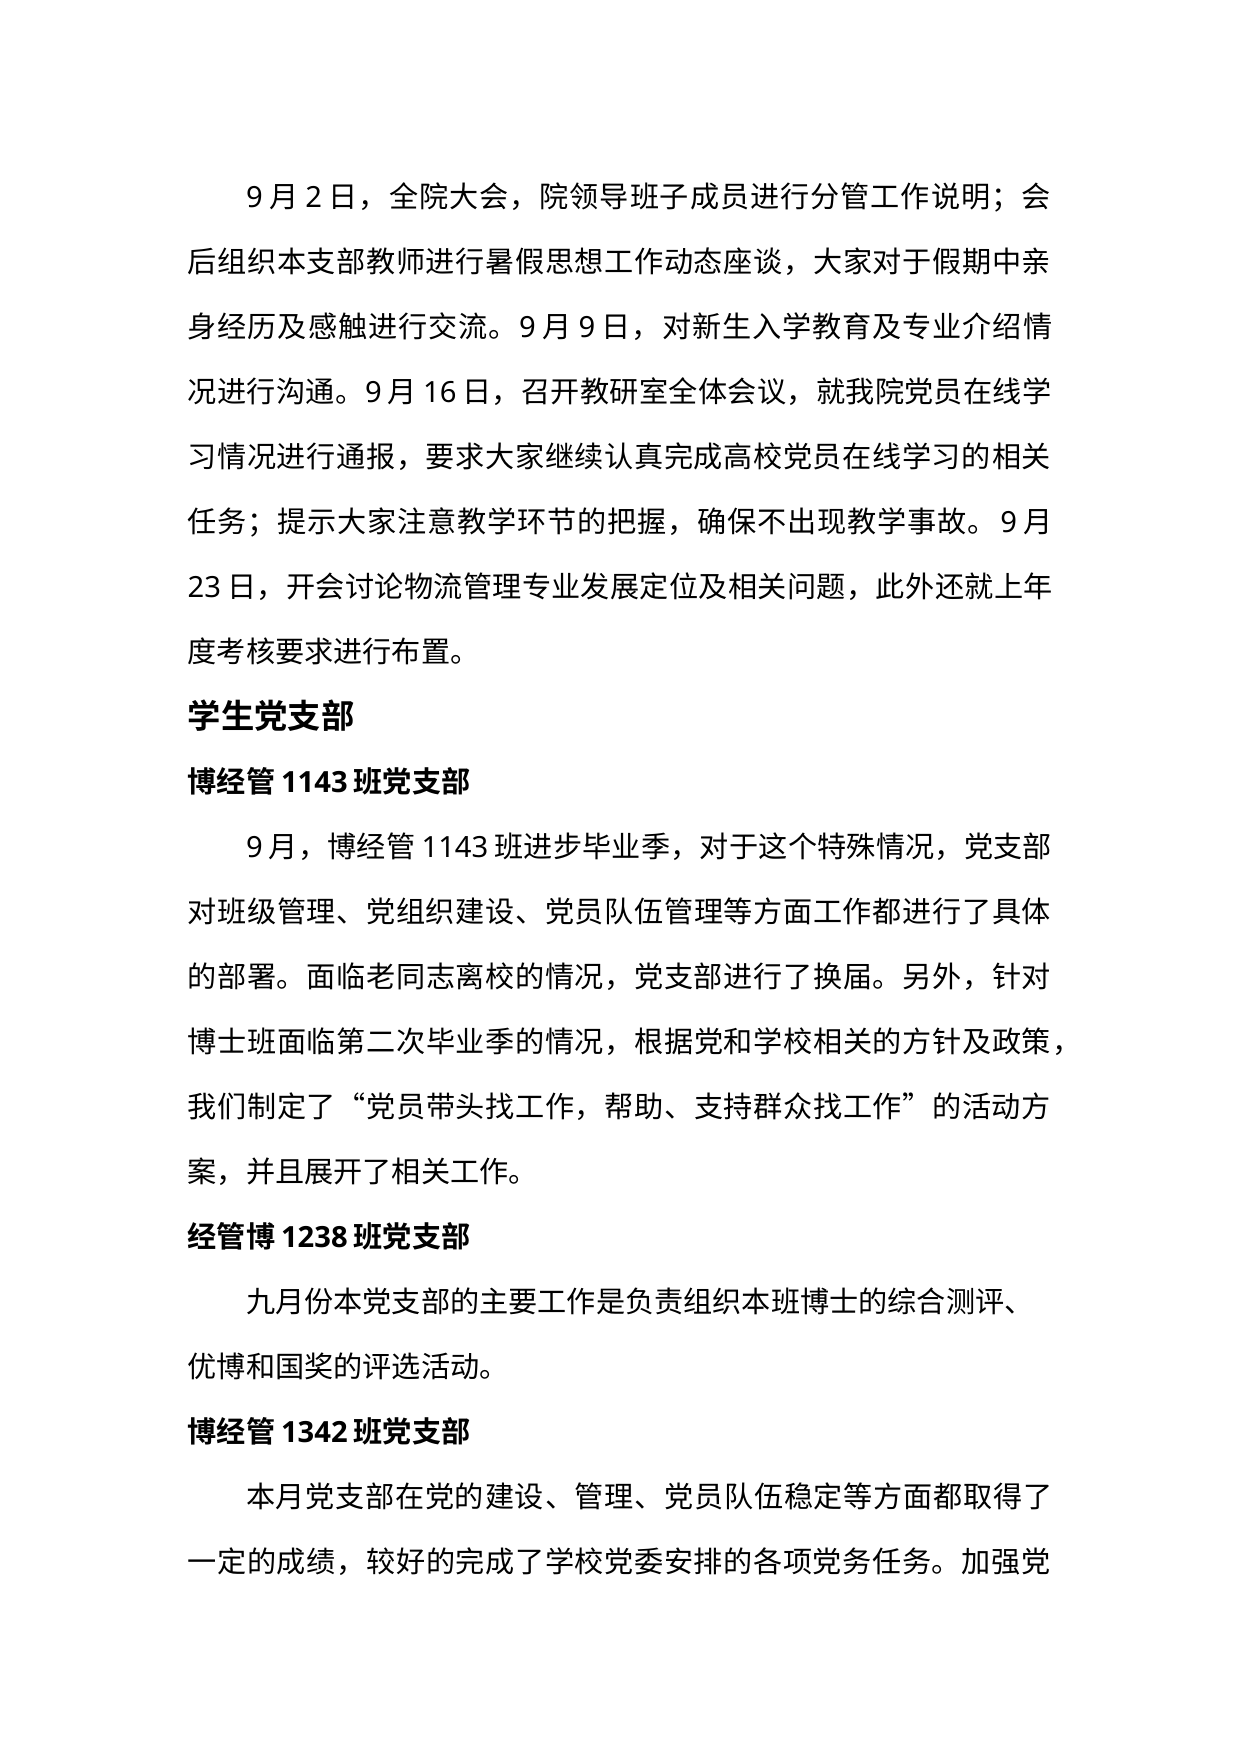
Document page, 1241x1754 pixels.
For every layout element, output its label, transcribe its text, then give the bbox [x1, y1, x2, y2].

text 博经管1143班党支部 [187, 747, 1053, 812]
text 九月份本党支部的主要工作是负责组织本班博士的综合测评、优博和国奖的评选活动。 [187, 1267, 1053, 1397]
text 博经管1342班党支部 [187, 1397, 1053, 1462]
text 经管博1238班党支部 [187, 1202, 1053, 1267]
text 学生党支部 [187, 682, 1053, 747]
text 9月，博经管1143班进步毕业季，对于这个特殊情况，党支部对班级管理、党组织建设、党员队伍管理等方面工作都进行了具体的部署。面临老同志离校的情况，党支部进行了换届。另外，针对博士班面临第二次毕业季的情况，根据党和学校相关的方针及政策，我们制定了“党员带头找工作，帮助、支持群众找工作”的活动方案，并且展开了相关工作。 [187, 812, 1053, 1202]
text 9月2日，全院大会，院领导班子成员进行分管工作说明；会后组织本支部教师进行暑假思想工作动态座谈，大家对于假期中亲身经历及感触进行交流。9月9日，对新生入学教育及专业介绍情况进行沟通。9月16日，召开教研室全体会议，就我院党员在线学习情况进行通报，要求大家继续认真完成高校党员在线学习的相关任务；提示大家注意教学环节的把握，确保不出现教学事故。9月23日，开会讨论物流管理专业发展定位及相关问题，此外还就上年度考核要求进行布置。 [187, 162, 1053, 682]
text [187, 1462, 1053, 1592]
